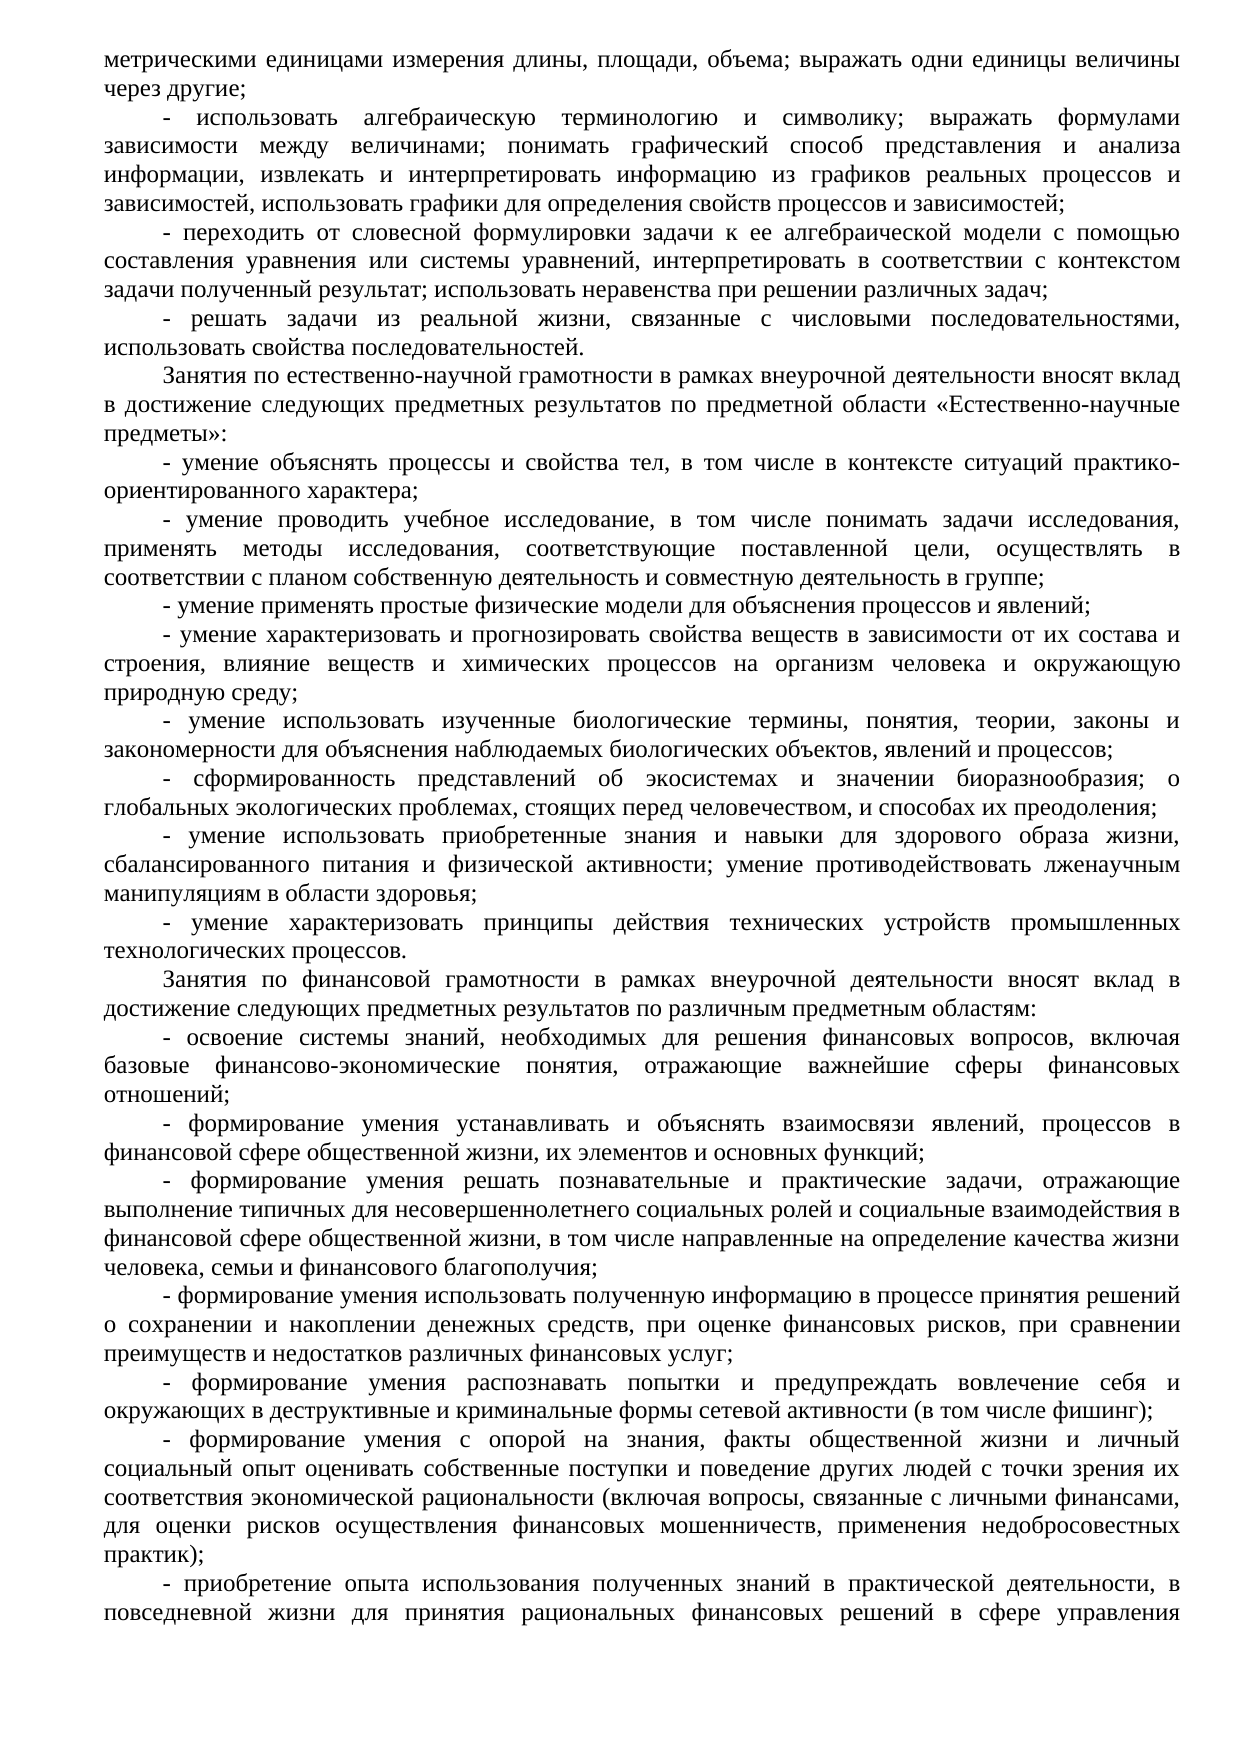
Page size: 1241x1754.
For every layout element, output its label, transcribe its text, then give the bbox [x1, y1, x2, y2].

text - освоение системы знаний, необходимых для решения финансовых вопросов, включая базовые финансово-экономические понятия, отражающие важнейшие сферы финансовых отношений; [103, 1022, 1181, 1108]
text - умение использовать изученные биологические термины, понятия, теории, законы и закономерности для объяснения наблюдаемых биологических объектов, явлений и процессов; [103, 706, 1181, 763]
text - умение характеризовать и прогнозировать свойства веществ в зависимости от их состава и строения, влияние веществ и химических процессов на организм человека и окружающую природную среду; [103, 619, 1181, 706]
text - переходить от словесной формулировки задачи к ее алгебраической модели с помощью составления уравнения или системы уравнений, интерпретировать в соответствии с контекстом задачи полученный результат; использовать неравенства при решении различных задач; [103, 217, 1181, 303]
text - формирование умения использовать полученную информацию в процессе принятия решений о сохранении и накоплении денежных средств, при оценке финансовых рисков, при сравнении преимуществ и недостатков различных финансовых услуг; [103, 1281, 1181, 1367]
text - формирование умения решать познавательные и практические задачи, отражающие выполнение типичных для несовершеннолетнего социальных ролей и социальные взаимодействия в финансовой сфере общественной жизни, в том числе направленные на определение качества жизни человека, семьи и финансового благополучия; [103, 1166, 1181, 1281]
text - формирование умения с опорой на знания, факты общественной жизни и личный социальный опыт оценивать собственные поступки и поведение других людей с точки зрения их соответствия экономической рациональности (включая вопросы, связанные с личными финансами, для оценки рисков осуществления финансовых мошенничеств, применения недобросовестных практик); [103, 1424, 1181, 1568]
text - умение применять простые физические модели для объяснения процессов и явлений; [103, 591, 1181, 619]
text - сформированность представлений об экосистемах и значении биоразнообразия; о глобальных экологических проблемах, стоящих перед человечеством, и способах их преодоления; [103, 763, 1181, 821]
text - умение объяснять процессы и свойства тел, в том числе в контексте ситуаций практико-ориентированного характера; [103, 447, 1181, 504]
text - умение использовать приобретенные знания и навыки для здорового образа жизни, сбалансированного питания и физической активности; умение противодействовать лженаучным манипуляциям в области здоровья; [103, 821, 1181, 907]
text - использовать алгебраическую терминологию и символику; выражать формулами зависимости между величинами; понимать графический способ представления и анализа информации, извлекать и интерпретировать информацию из графиков реальных процессов и зависимостей, использовать графики для определения свойств процессов и зависимостей; [103, 102, 1181, 217]
text - решать задачи из реальной жизни, связанные с числовыми последовательностями, использовать свойства последовательностей. [103, 303, 1181, 361]
text - умение проводить учебное исследование, в том числе понимать задачи исследования, применять методы исследования, соответствующие поставленной цели, осуществлять в соответствии с планом собственную деятельность и совместную деятельность в группе; [103, 504, 1181, 591]
text Занятия по финансовой грамотности в рамках внеурочной деятельности вносят вклад в достижение следующих предметных результатов по различным предметным областям: [103, 964, 1181, 1022]
text - формирование умения устанавливать и объяснять взаимосвязи явлений, процессов в финансовой сфере общественной жизни, их элементов и основных функций; [103, 1108, 1181, 1166]
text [103, 44, 1181, 102]
text - умение характеризовать принципы действия технических устройств промышленных технологических процессов. [103, 907, 1181, 964]
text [103, 1568, 1181, 1626]
text - формирование умения распознавать попытки и предупреждать вовлечение себя и окружающих в деструктивные и криминальные формы сетевой активности (в том числе фишинг); [103, 1367, 1181, 1424]
text Занятия по естественно-научной грамотности в рамках внеурочной деятельности вносят вклад в достижение следующих предметных результатов по предметной области «Естественно-научные предметы»: [103, 361, 1181, 447]
